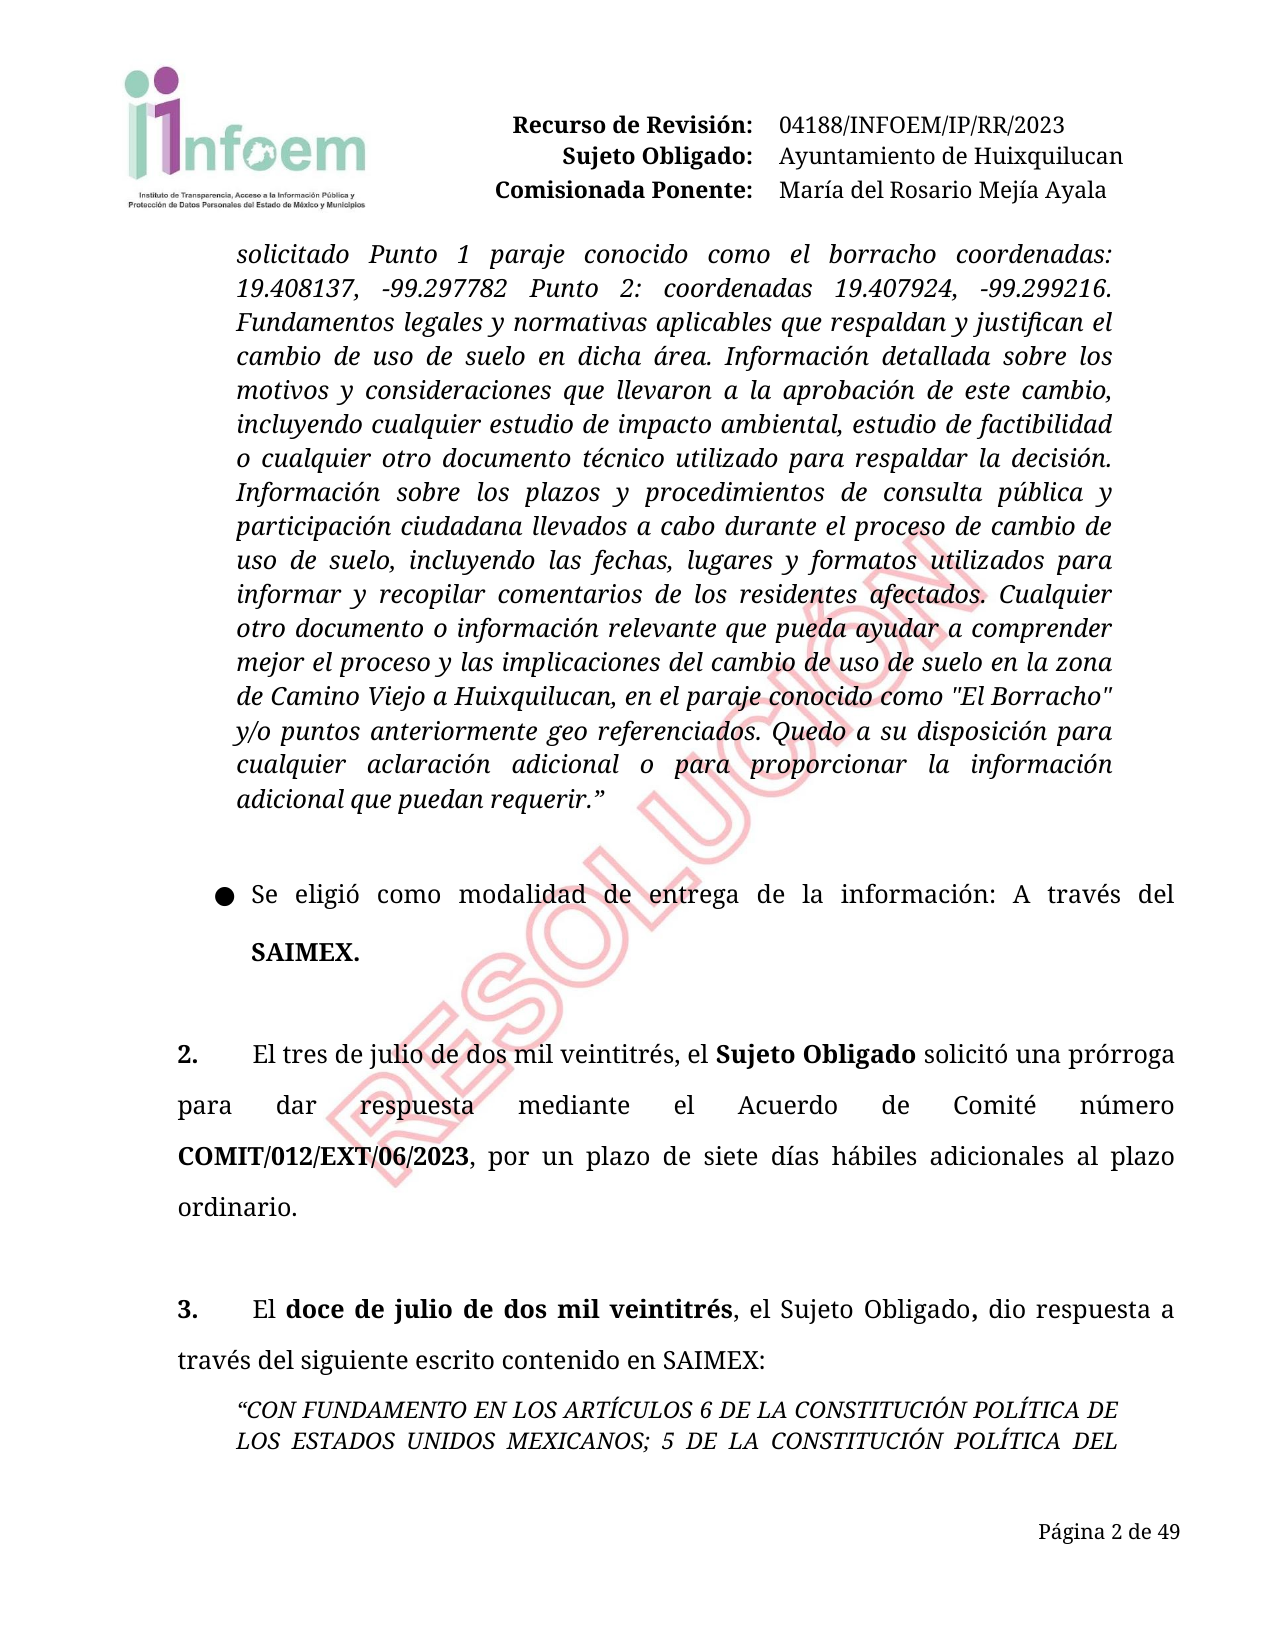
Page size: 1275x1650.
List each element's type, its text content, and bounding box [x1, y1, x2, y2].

list El tres de julio de dos mil veintitrés, el Sujeto Obligado solicitó una prórroga para dar respuesta mediante el Acuerdo de Comité número COMIT/012/EXT/06/2023, por un plazo de siete días hábiles adicionales al plazo ordinario. [177, 1037, 1175, 1224]
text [236, 236, 1116, 815]
list El doce de julio de dos mil veintitrés, el Sujeto Obligado, dio respuesta a través del siguiente escrito contenido en SAIMEX: [177, 1292, 1175, 1377]
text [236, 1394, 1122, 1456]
picture [5, 6, 1275, 1650]
list Se eligió como modalidad de entrega de la información: A través del SAIMEX. [213, 866, 1175, 969]
